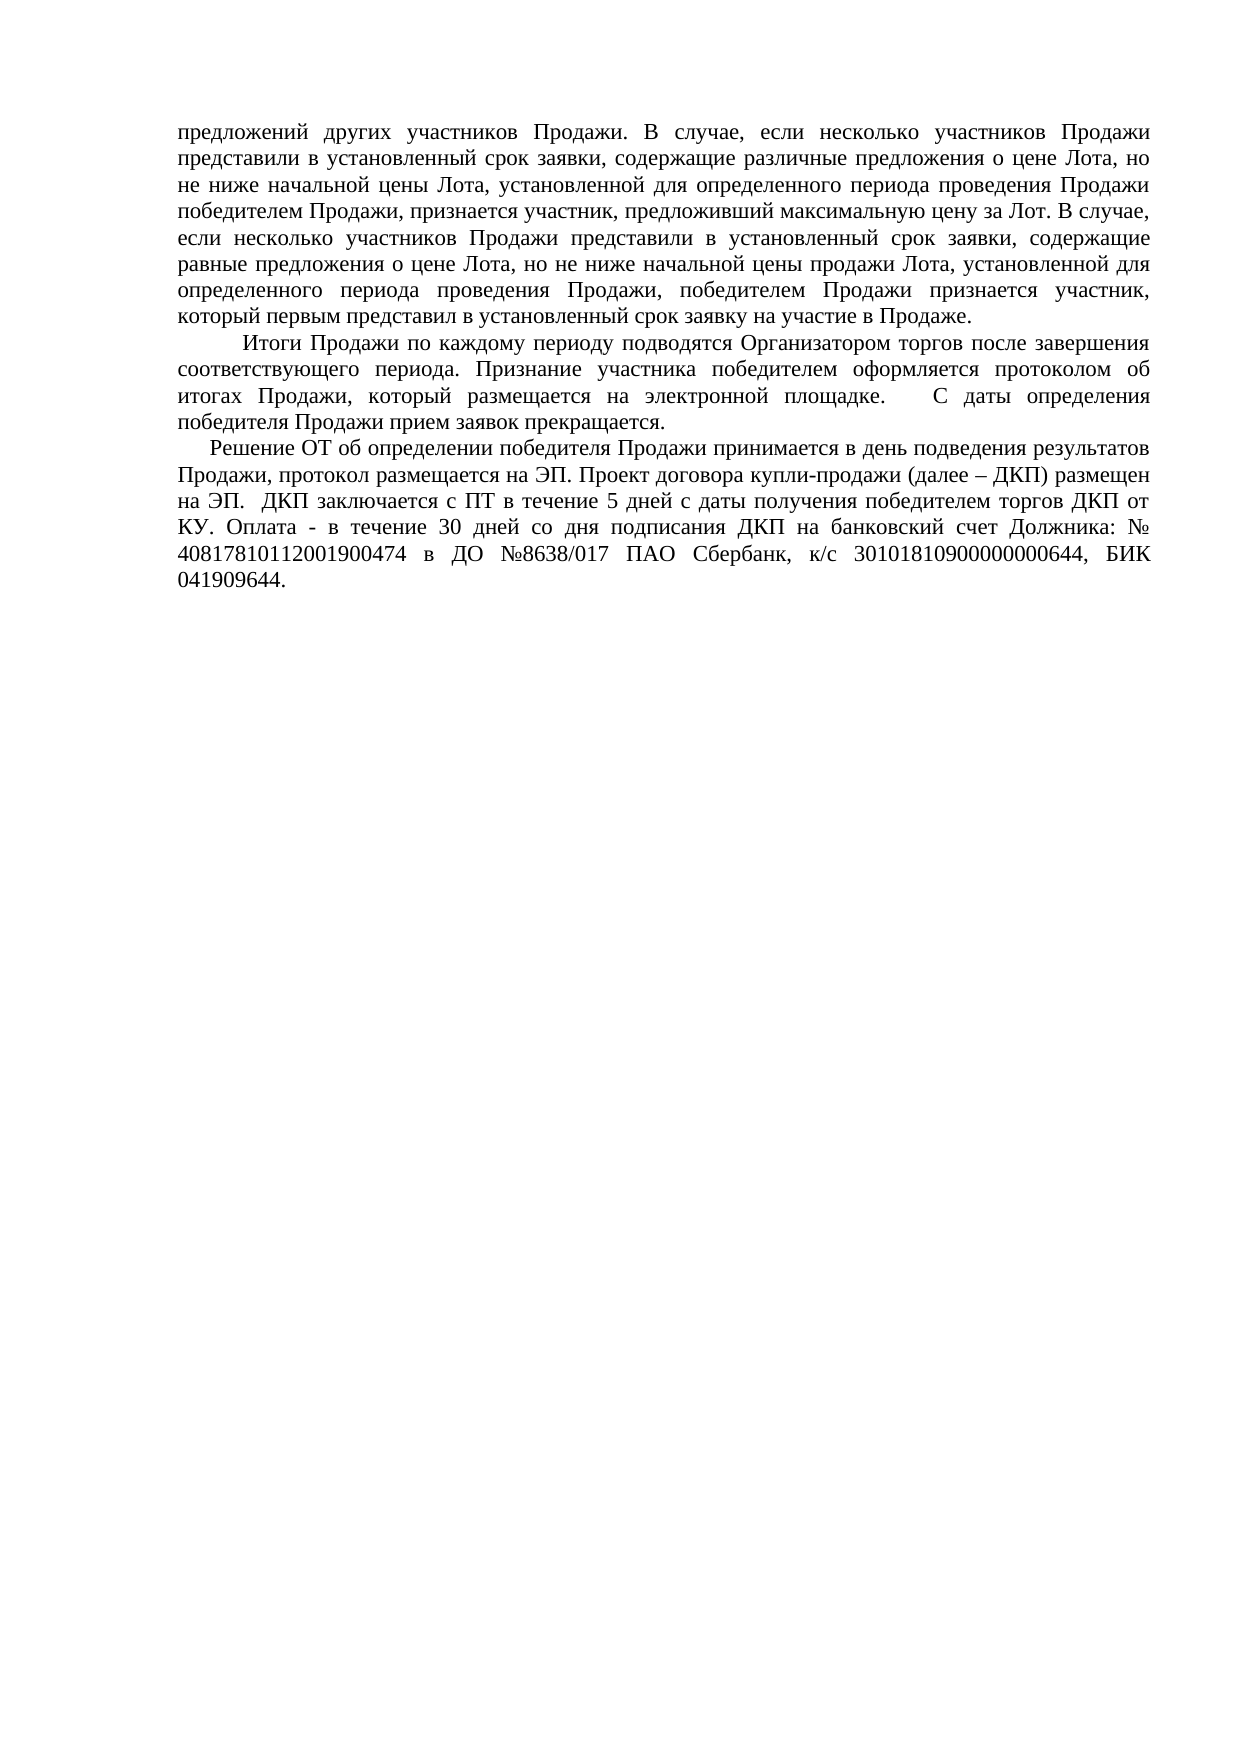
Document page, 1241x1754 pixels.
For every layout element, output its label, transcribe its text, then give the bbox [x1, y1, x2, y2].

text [177, 118, 1152, 329]
text Итоги Продажи по каждому периоду подводятся Организатором торгов после завершения соответствующего периода. Признание участника победителем оформляется протоколом об итогах Продажи, который размещается на электронной площадке. С даты определения победителя Продажи прием заявок прекращается. [177, 329, 1152, 434]
text Решение ОТ об определении победителя Продажи принимается в день подведения результатов Продажи, протокол размещается на ЭП. Проект договора купли-продажи (далее – ДКП) размещен на ЭП. ДКП заключается с ПТ в течение 5 дней с даты получения победителем торгов ДКП от КУ. Оплата - в течение 30 дней со дня подписания ДКП на банковский счет Должника: № 40817810112001900474 в ДО №8638/017 ПАО Сбербанк, к/с 30101810900000000644, БИК 041909644. [177, 434, 1152, 592]
